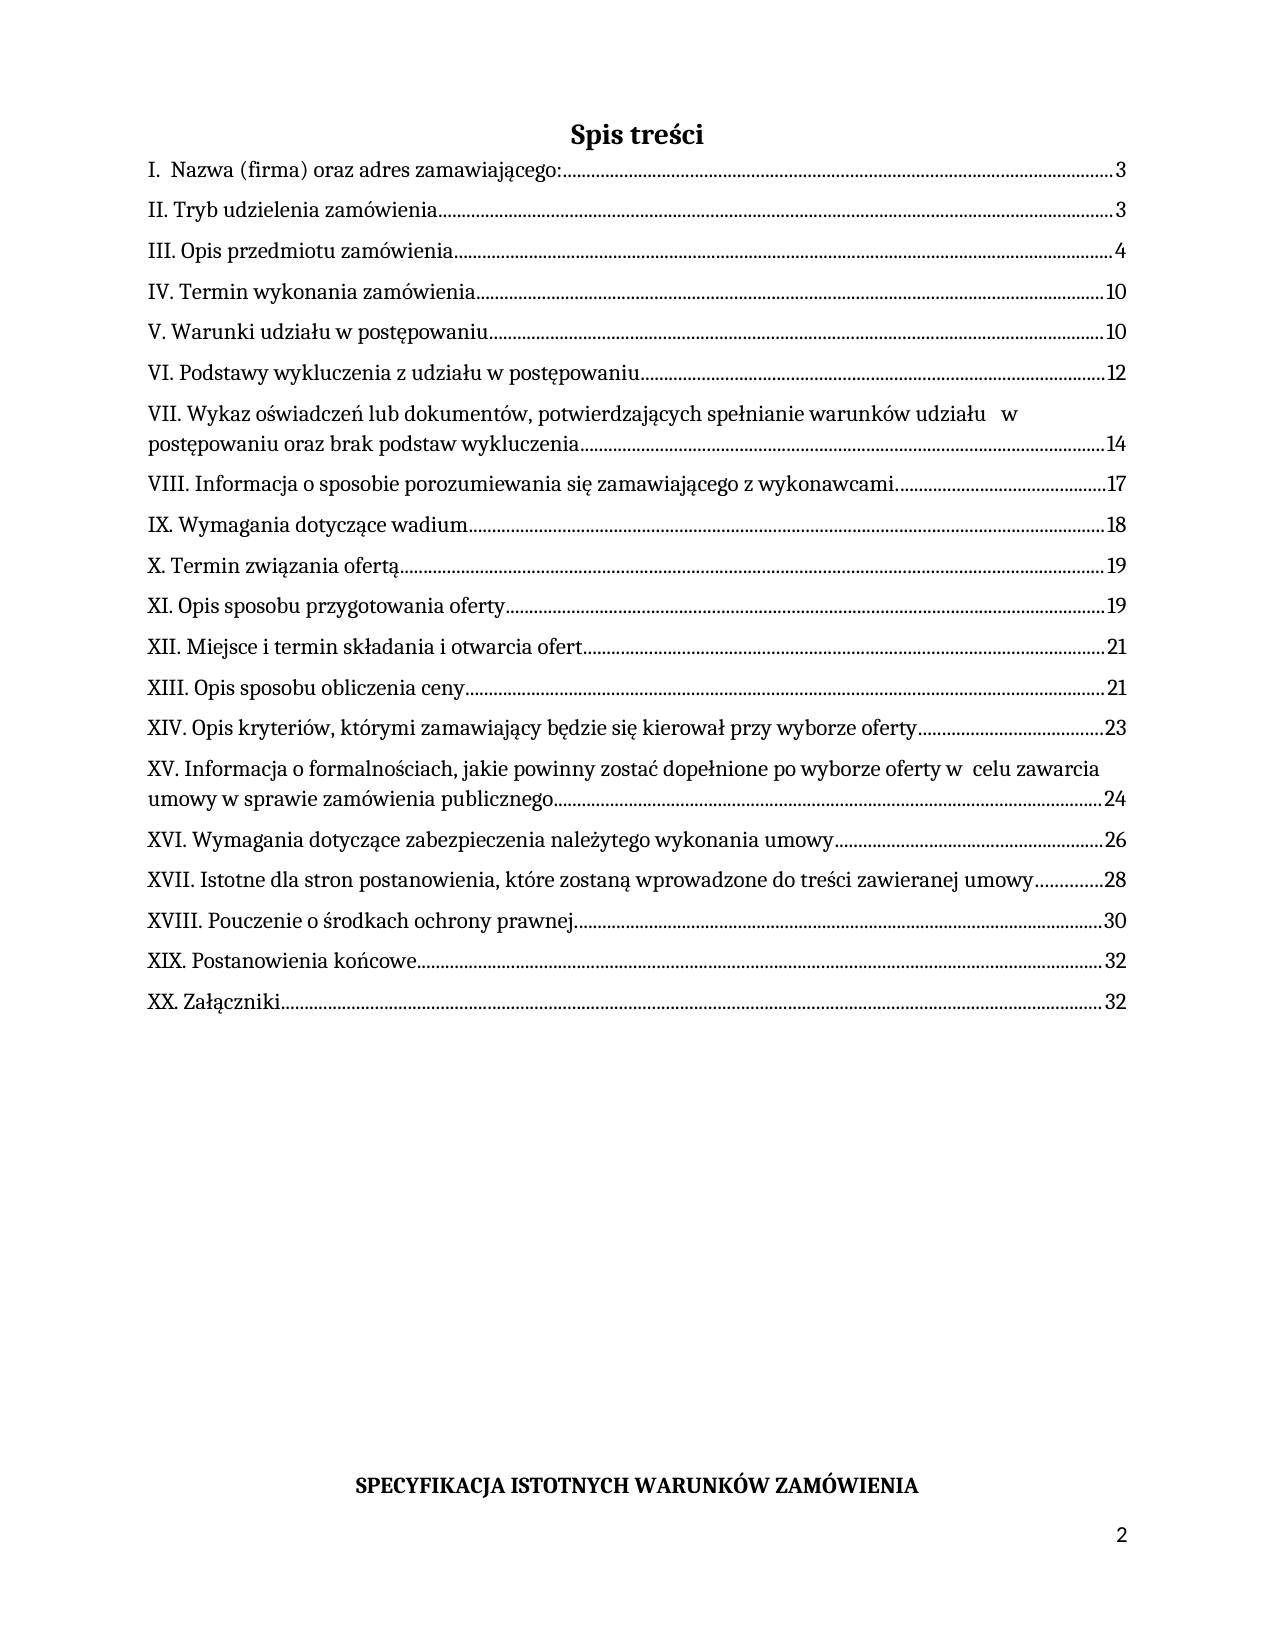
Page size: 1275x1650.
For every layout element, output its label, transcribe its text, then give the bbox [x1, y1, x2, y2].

text SPECYFIKACJA ISTOTNYCH WARUNKÓW ZAMÓWIENIA [148, 1473, 1127, 1500]
